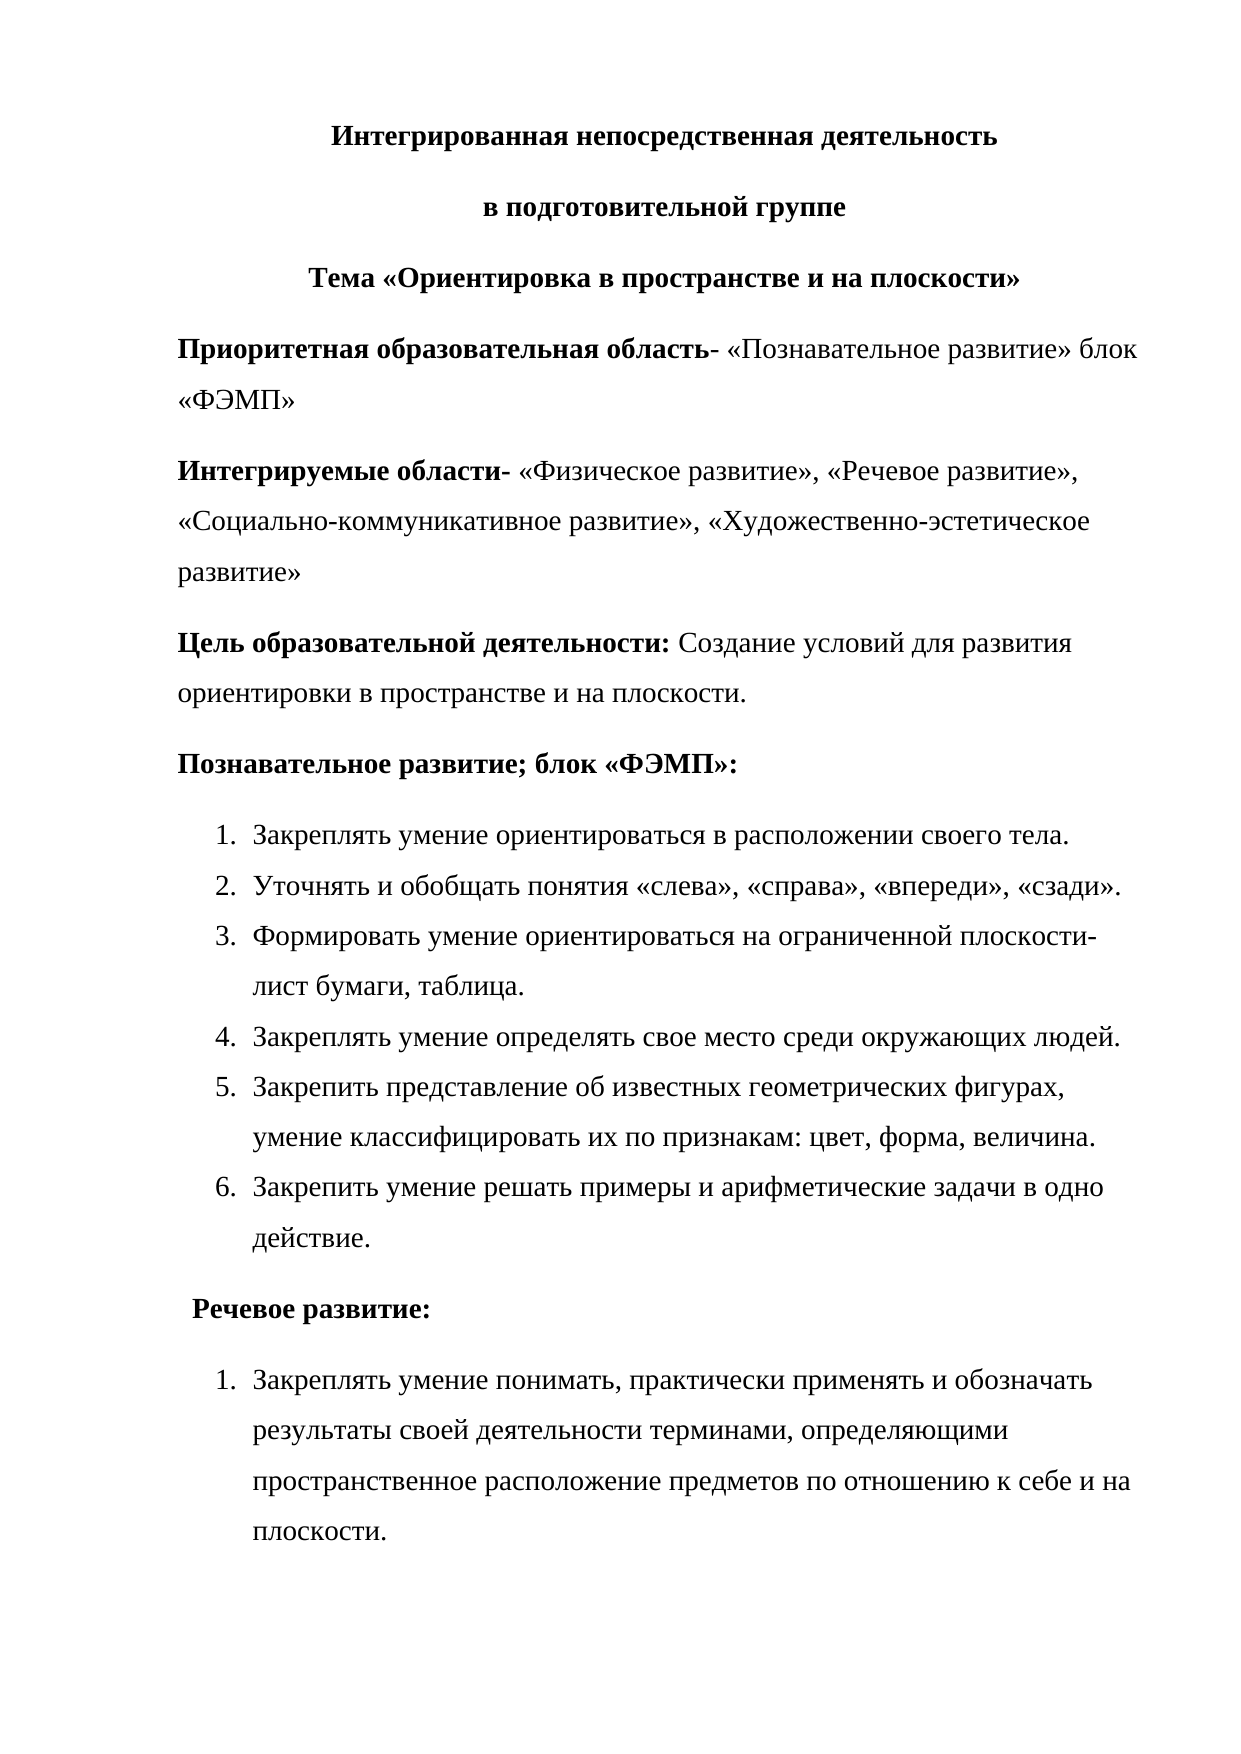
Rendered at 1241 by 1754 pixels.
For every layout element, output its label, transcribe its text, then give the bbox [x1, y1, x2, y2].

text в подготовительной группе [177, 189, 1152, 223]
list Уточнять и обобщать понятия «слева», «справа», «впереди», «сзади». [215, 868, 1152, 901]
text Интегрируемые области- «Физическое развитие», «Речевое развитие», «Социально-коммуникативное развитие», «Художественно-эстетическое развитие» [177, 453, 1152, 587]
text Интегрированная непосредственная деятельность [177, 118, 1152, 152]
list Закрепить представление об известных геометрических фигурах, умение классифицировать их по признакам: цвет, форма, величина. [215, 1069, 1152, 1153]
list Закрепить умение решать примеры и арифметические задачи в одно действие. [215, 1169, 1152, 1253]
text Познавательное развитие; блок «ФЭМП»: [177, 746, 1152, 780]
list Закреплять умение понимать, практически применять и обозначать результаты своей деятельности терминами, определяющими пространственное расположение предметов по отношению к себе и на плоскости. [215, 1362, 1152, 1547]
list Закреплять умение определять свое место среди окружающих людей. [215, 1019, 1152, 1052]
list Формировать умение ориентироваться на ограниченной плоскости-лист бумаги, таблица. [215, 918, 1152, 1002]
text Цель образовательной деятельности: Создание условий для развития ориентировки в пространстве и на плоскости. [177, 625, 1152, 709]
text Тема «Ориентировка в пространстве и на плоскости» [177, 260, 1152, 294]
list Закреплять умение ориентироваться в расположении своего тела. [215, 817, 1152, 851]
text Речевое развитие: [177, 1291, 1152, 1324]
text Приоритетная образовательная область- «Познавательное развитие» блок «ФЭМП» [177, 332, 1152, 415]
